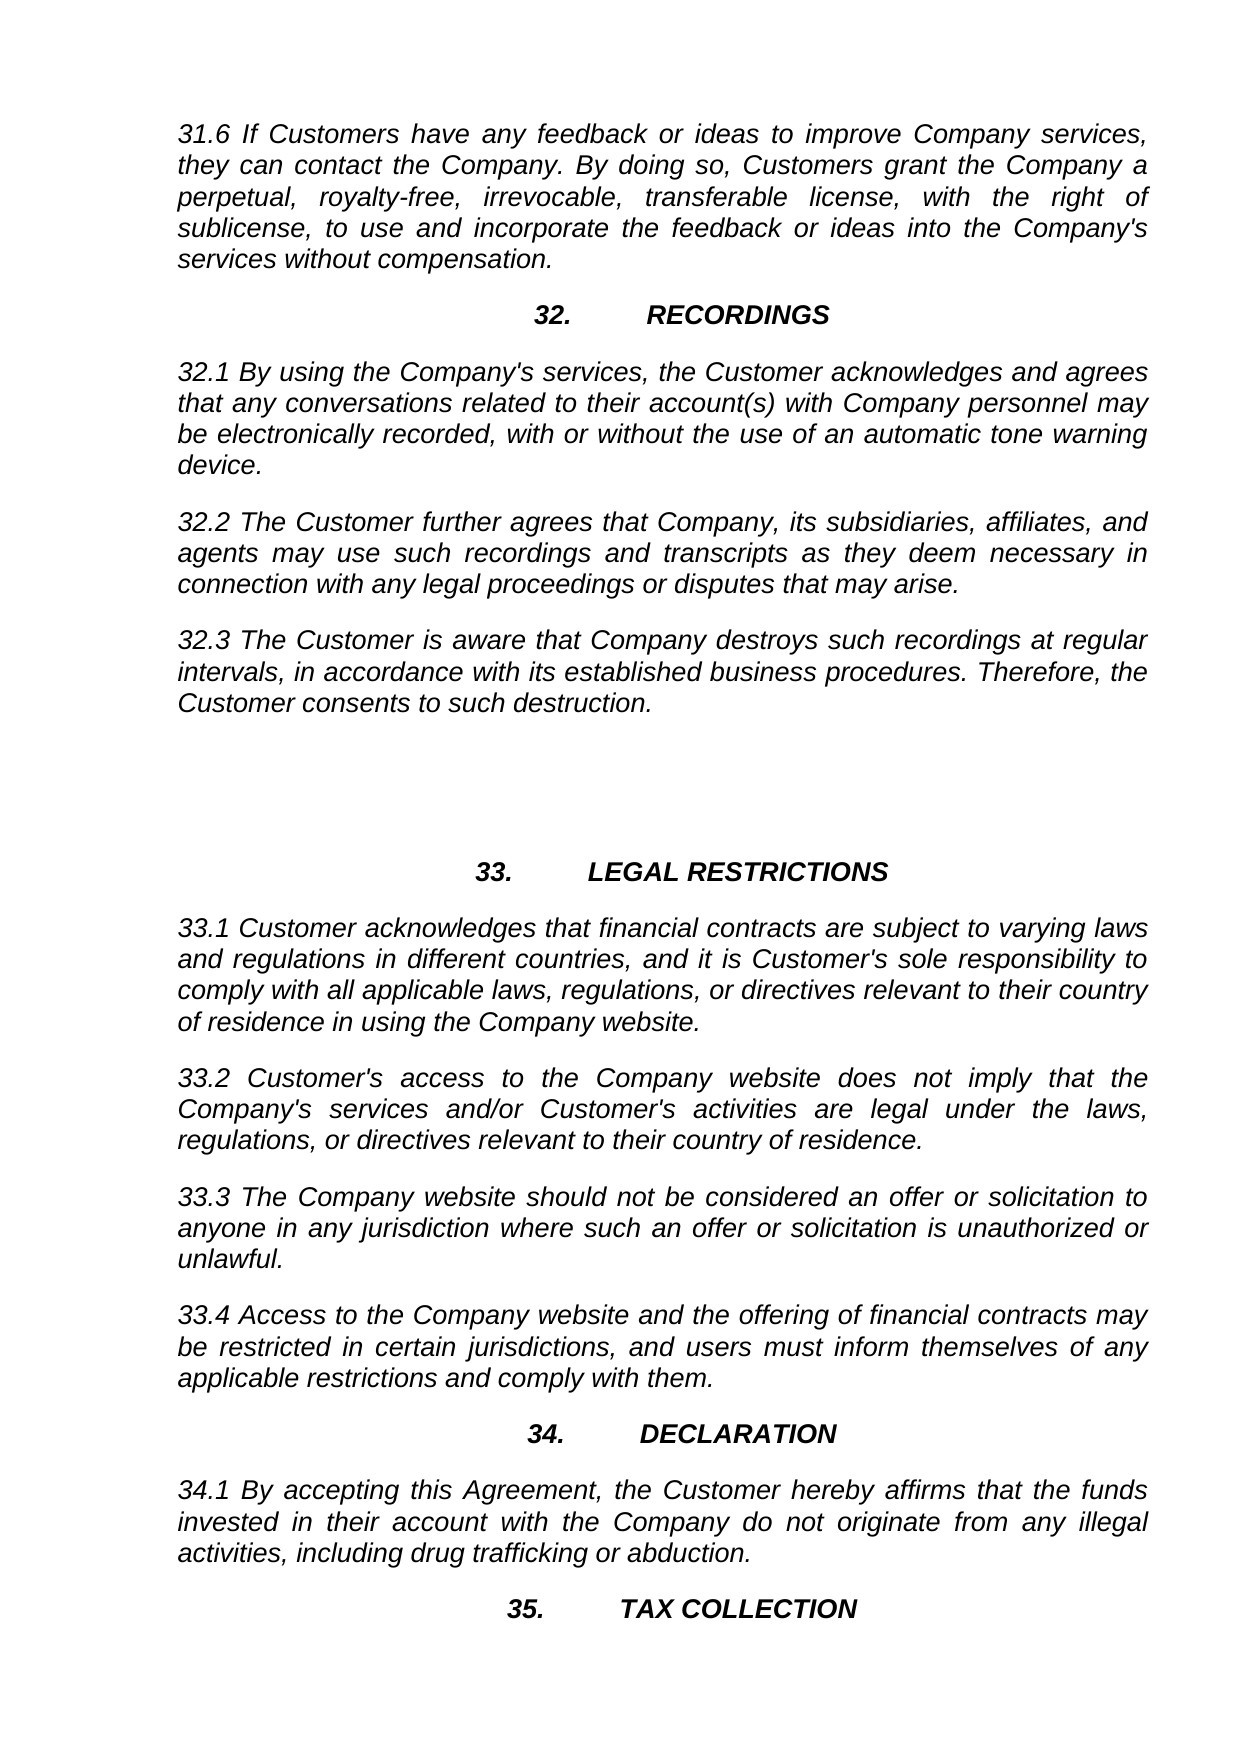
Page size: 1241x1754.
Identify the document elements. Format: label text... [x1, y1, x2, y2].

text 33.1 Customer acknowledges that financial contracts are subject to varying laws and regulations in different countries, and it is Customer's sole responsibility to comply with all applicable laws, regulations, or directives relevant to their country of residence in using the Company website. [177, 912, 1152, 1037]
text 33.2 Customer's access to the Company website does not imply that the Company's services and/or Customer's activities are legal under the laws, regulations, or directives relevant to their country of residence. [177, 1062, 1152, 1156]
text 31.6 If Customers have any feedback or ideas to improve Company services, they can contact the Company. By doing so, Customers grant the Company a perpetual, royalty-free, irrevocable, transferable license, with the right of sublicense, to use and incorporate the feedback or ideas into the Company's services without compensation. [177, 118, 1152, 274]
list LEGAL RESTRICTIONS [215, 856, 1152, 887]
list RECORDINGS [215, 299, 1152, 331]
text 32.3 The Customer is aware that Company destroys such recordings at regular intervals, in accordance with its established business procedures. Therefore, the Customer consents to such destruction. [177, 624, 1152, 718]
text 33.3 The Company website should not be considered an offer or solicitation to anyone in any jurisdiction where such an offer or solicitation is unauthorized or unlawful. [177, 1181, 1152, 1274]
text 32.1 By using the Company's services, the Customer acknowledges and agrees that any conversations related to their account(s) with Company personnel may be electronically recorded, with or without the use of an automatic tone warning device. [177, 356, 1152, 481]
text 34.1 By accepting this Agreement, the Customer hereby affirms that the funds invested in their account with the Company do not originate from any illegal activities, including drug trafficking or abduction. [177, 1474, 1152, 1568]
text 33.4 Access to the Company website and the offering of financial contracts may be restricted in certain jurisdictions, and users must inform themselves of any applicable restrictions and comply with them. [177, 1299, 1152, 1393]
text 32.2 The Customer further agrees that Company, its subsidiaries, affiliates, and agents may use such recordings and transcripts as they deem necessary in connection with any legal proceedings or disputes that may arise. [177, 506, 1152, 599]
list TAX COLLECTION [215, 1593, 1152, 1624]
list DECLARATION [215, 1418, 1152, 1449]
